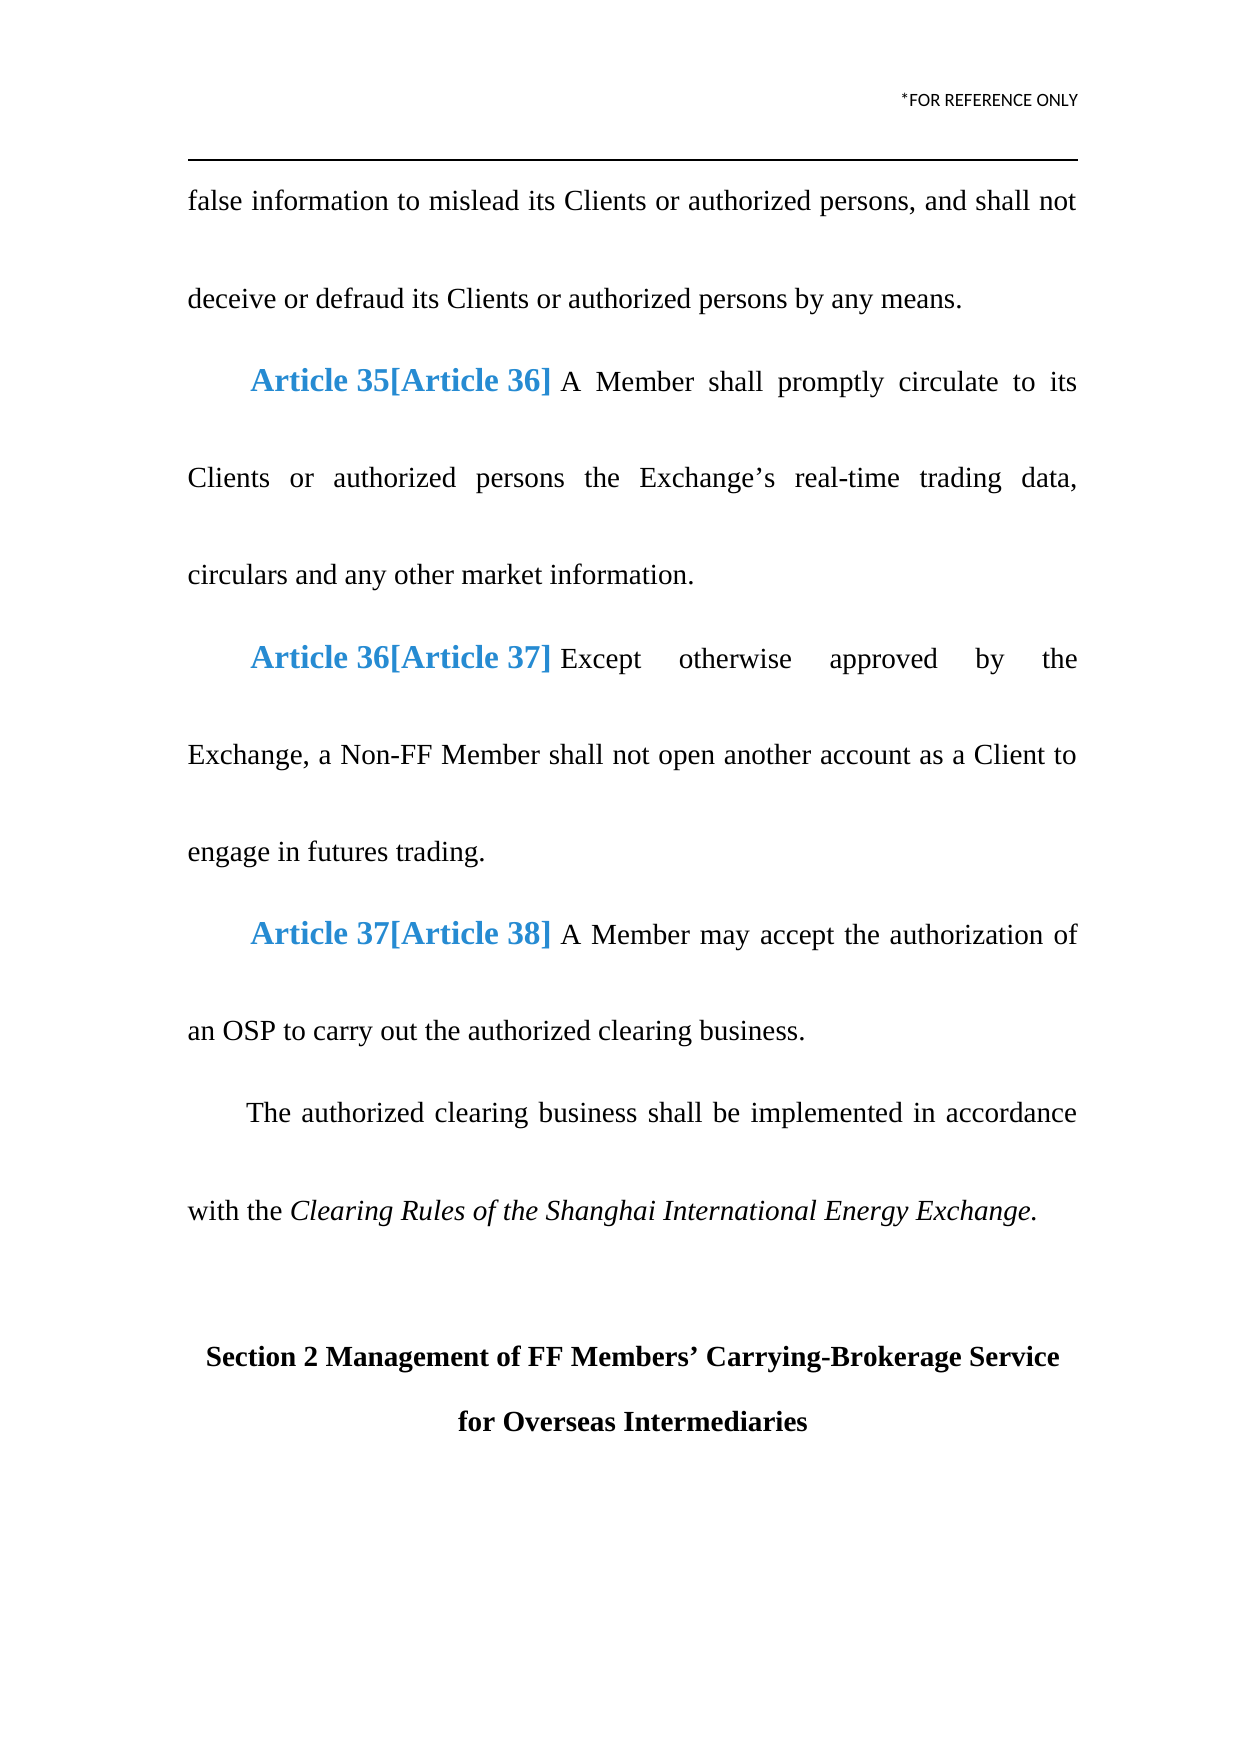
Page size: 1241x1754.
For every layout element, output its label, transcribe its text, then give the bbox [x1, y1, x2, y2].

text Section 2 Management of FF Members’ Carrying-Brokerage Service for Overseas Intermediaries [187, 1324, 1078, 1454]
text The authorized clearing business shall be implemented in accordance with the Clearing Rules of the Shanghai International Energy Exchange. [187, 1079, 1078, 1242]
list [187, 167, 1078, 330]
list A Member may accept the authorization of an OSP to carry out the authorized clearing business. [187, 900, 1078, 1063]
list A Member shall promptly circulate to its Clients or authorized persons the Exchange’s real-time trading data, circulars and any other market information. [187, 347, 1078, 607]
list Except otherwise approved by the Exchange, a Non-FF Member shall not open another account as a Client to engage in futures trading. [187, 623, 1078, 883]
